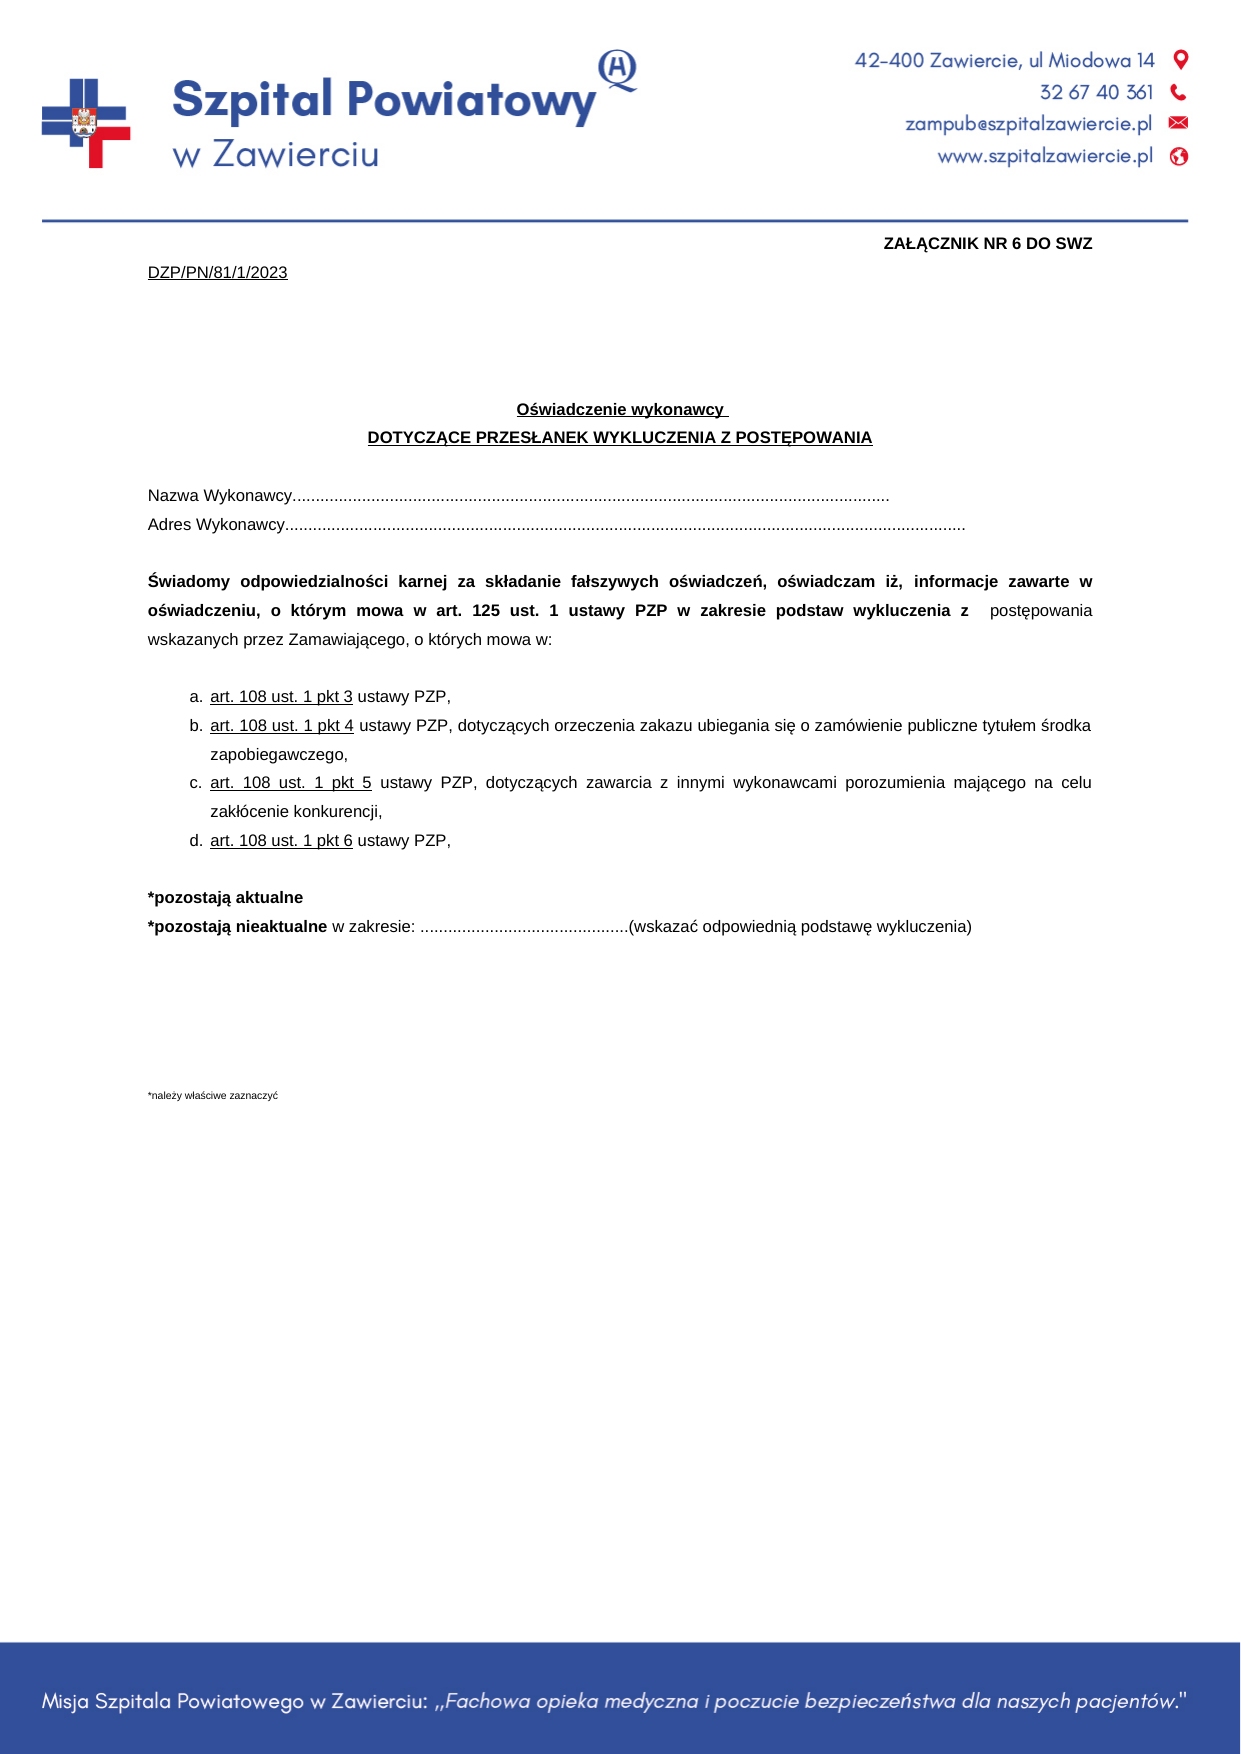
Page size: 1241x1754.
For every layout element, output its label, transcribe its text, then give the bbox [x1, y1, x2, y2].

list art. 108 ust. 1 pkt 4 ustawy PZP, dotyczących orzeczenia zakazu ubiegania się o zamówienie publiczne tytułem środka zapobiegawczego, [189, 716, 1093, 764]
text *pozostają aktualne [148, 888, 1093, 907]
list art. 108 ust. 1 pkt 6 ustawy PZP, [189, 831, 1093, 850]
text Świadomy odpowiedzialności karnej za składanie fałszywych oświadczeń, oświadczam iż, informacje zawarte w oświadczeniu, o którym mowa w art. 125 ust. 1 ustawy PZP w zakresie podstaw wykluczenia z postępowania wskazanych przez Zamawiającego, o których mowa w: [148, 572, 1093, 649]
picture [0, 0, 1241, 1754]
list art. 108 ust. 1 pkt 3 ustawy PZP, [189, 687, 1093, 706]
text Oświadczenie wykonawcy [148, 399, 1093, 419]
text ZAŁĄCZNIK NR 6 DO SWZ [148, 234, 1093, 253]
text *należy właściwe zaznaczyć [148, 1089, 1093, 1102]
text DOTYCZĄCE PRZESŁANEK WYKLUCZENIA Z POSTĘPOWANIA [148, 428, 1093, 447]
list art. 108 ust. 1 pkt 5 ustawy PZP, dotyczących zawarcia z innymi wykonawcami porozumienia mającego na celu zakłócenie konkurencji, [189, 773, 1093, 821]
text *pozostają nieaktualne w zakresie: .............................................(wskazać odpowiednią podstawę wykluczenia) [148, 917, 1093, 936]
text Adres Wykonawcy................................................................................................................................................... [148, 514, 1093, 534]
text DZP/PN/81/1/2023 [148, 263, 1092, 282]
text Nazwa Wykonawcy................................................................................................................................. [148, 486, 1093, 505]
